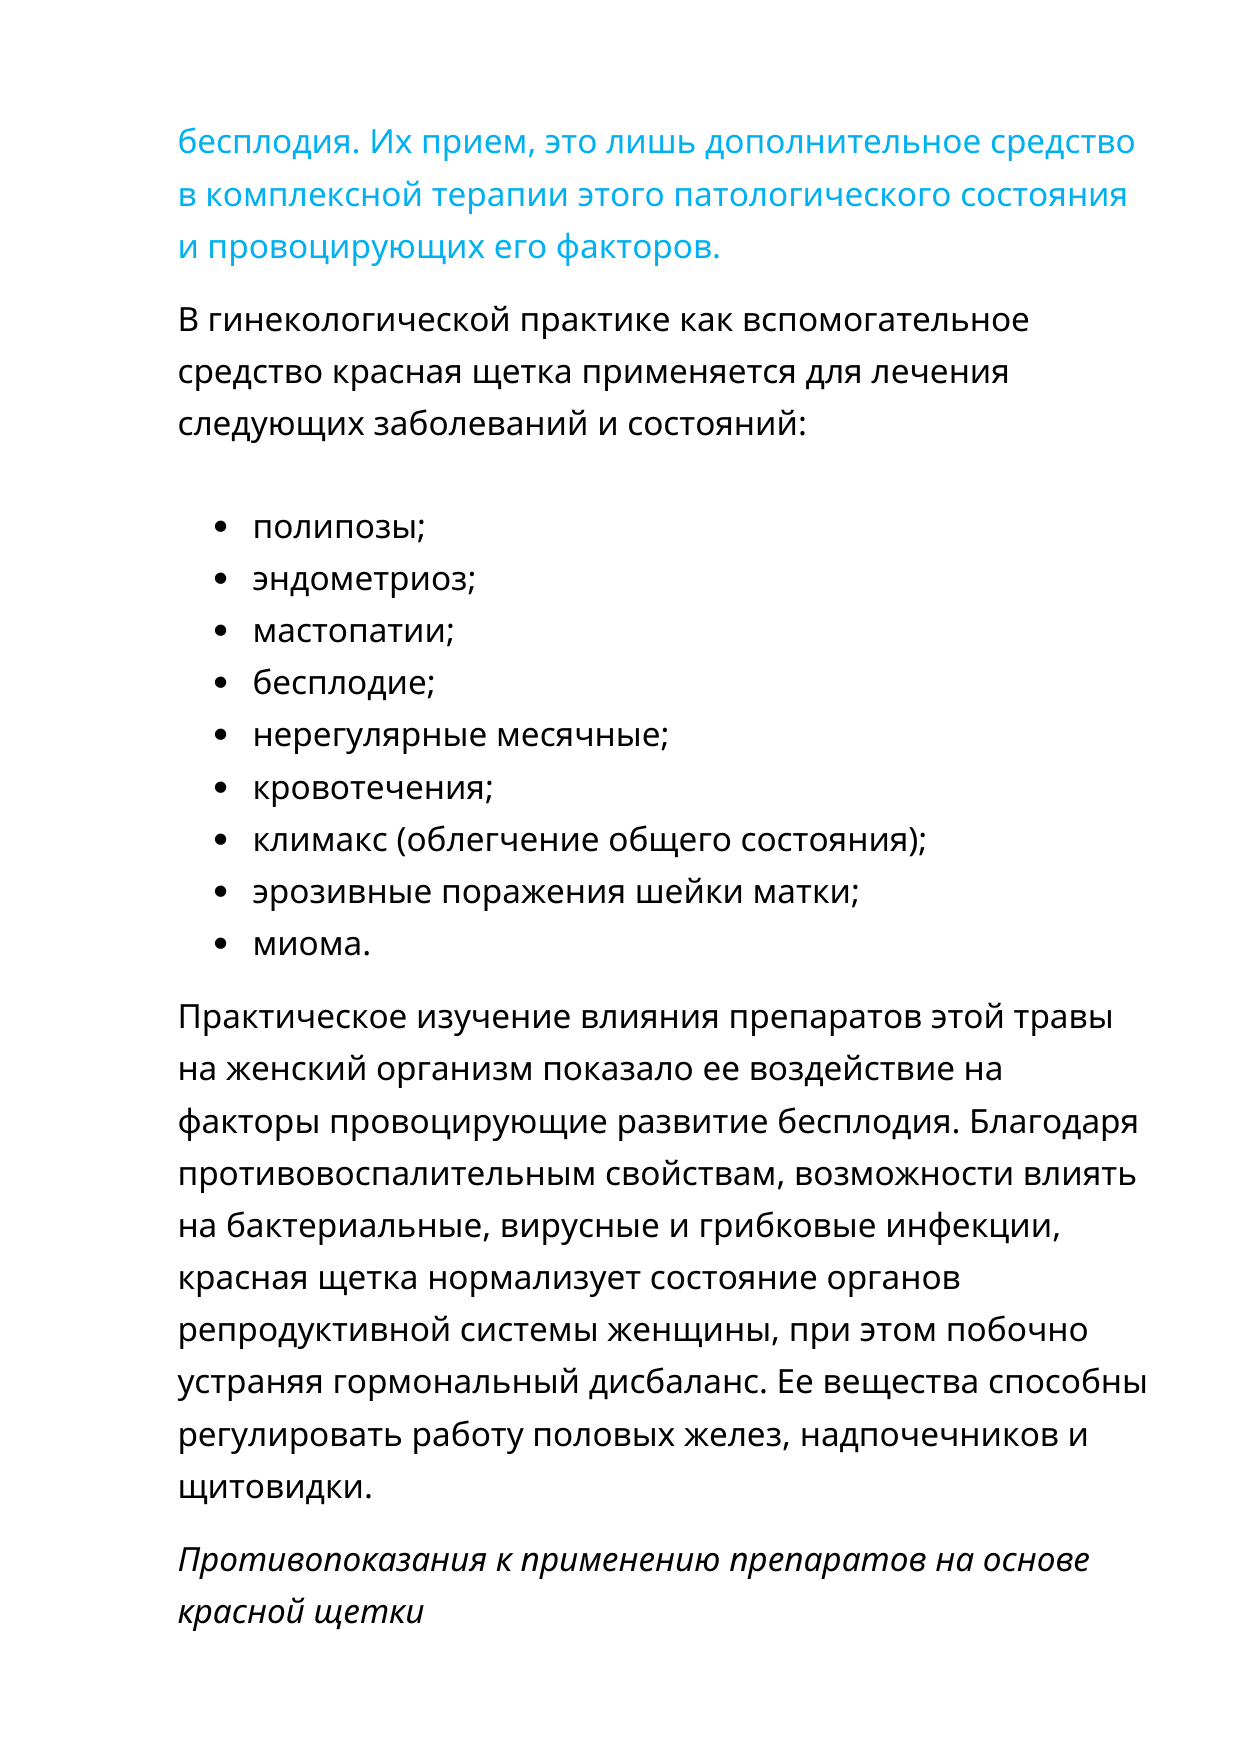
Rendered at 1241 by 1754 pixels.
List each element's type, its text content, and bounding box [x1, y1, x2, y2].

list миома. [215, 920, 1152, 965]
text Противопоказания к применению препаратов на основе красной щетки [177, 1536, 1152, 1633]
list эрозивные поражения шейки матки; [215, 868, 1152, 913]
text В гинекологической практике как вспомогательное средство красная щетка применяется для лечения следующих заболеваний и состояний: [177, 296, 1152, 477]
list бесплодие; [215, 659, 1152, 704]
list кровотечения; [215, 763, 1152, 809]
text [177, 118, 1152, 268]
list климакс (облегчение общего состояния); [215, 816, 1152, 861]
list нерегулярные месячные; [215, 711, 1152, 757]
text Практическое изучение влияния препаратов этой травы на женский организм показало ее воздействие на факторы провоцирующие развитие бесплодия. Благодаря противовоспалительным свойствам, возможности влиять на бактериальные, вирусные и грибковые инфекции, красная щетка нормализует состояние органов репродуктивной системы женщины, при этом побочно устраняя гормональный дисбаланс. Ее вещества способны регулировать работу половых желез, надпочечников и щитовидки. [177, 993, 1152, 1508]
list мастопатии; [215, 607, 1152, 652]
list эндометриоз; [215, 555, 1152, 600]
list полипозы; [215, 502, 1152, 548]
